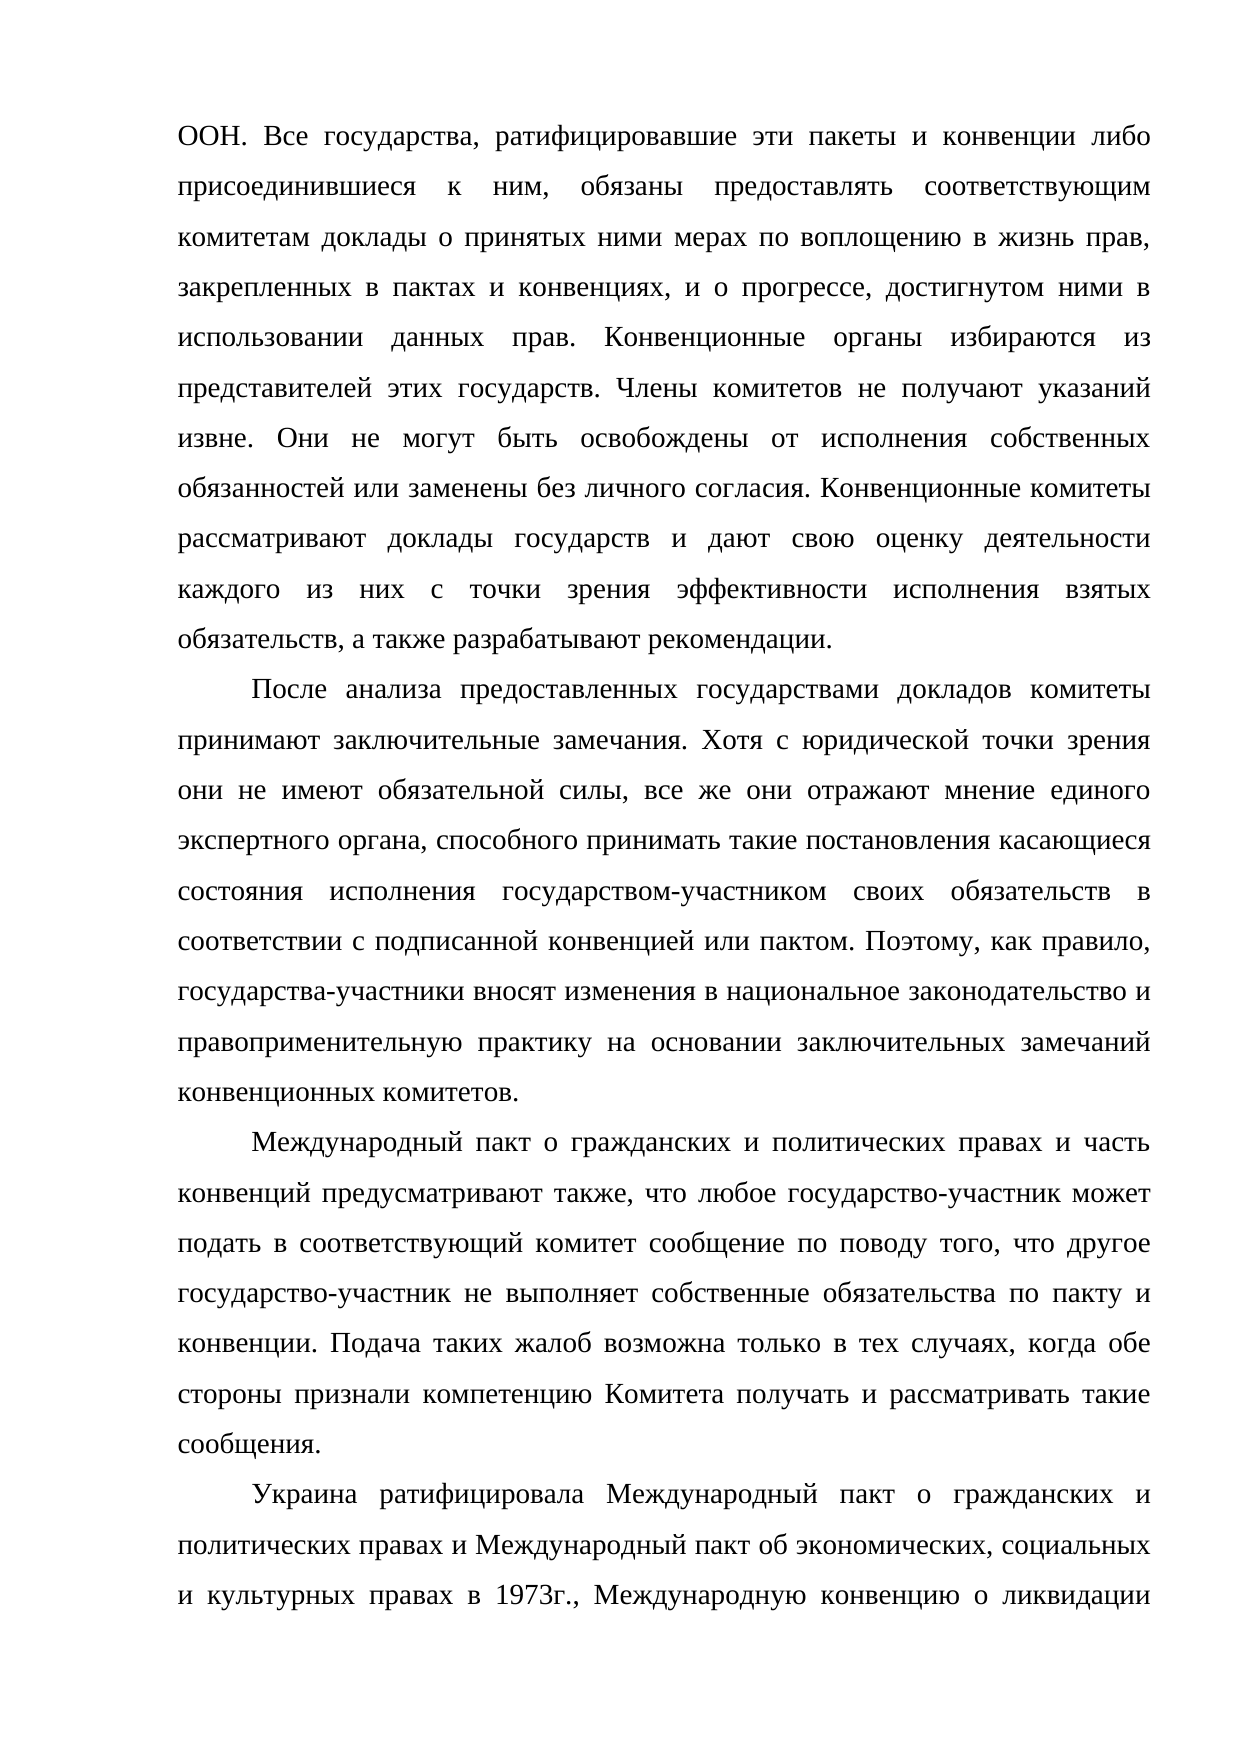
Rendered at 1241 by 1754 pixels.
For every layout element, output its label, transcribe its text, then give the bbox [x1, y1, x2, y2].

text После анализа предоставленных государствами докладов комитеты принимают заключительные замечания. Хотя с юридической точки зрения они не имеют обязательной силы, все же они отражают мнение единого экспертного органа, способного принимать такие постановления касающиеся состояния исполнения государством-участником своих обязательств в соответствии с подписанной конвенцией или пактом. Поэтому, как правило, государства-участники вносят изменения в национальное законодательство и правоприменительную практику на основании заключительных замечаний конвенционных комитетов. [177, 672, 1152, 1108]
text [177, 118, 1152, 655]
text Международный пакт о гражданских и политических правах и часть конвенций предусматривают также, что любое государство-участник может подать в соответствующий комитет сообщение по поводу того, что другое государство-участник не выполняет собственные обязательства по пакту и конвенции. Подача таких жалоб возможна только в тех случаях, когда обе стороны признали компетенцию Комитета получать и рассматривать такие сообщения. [177, 1124, 1152, 1460]
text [177, 1477, 1152, 1611]
